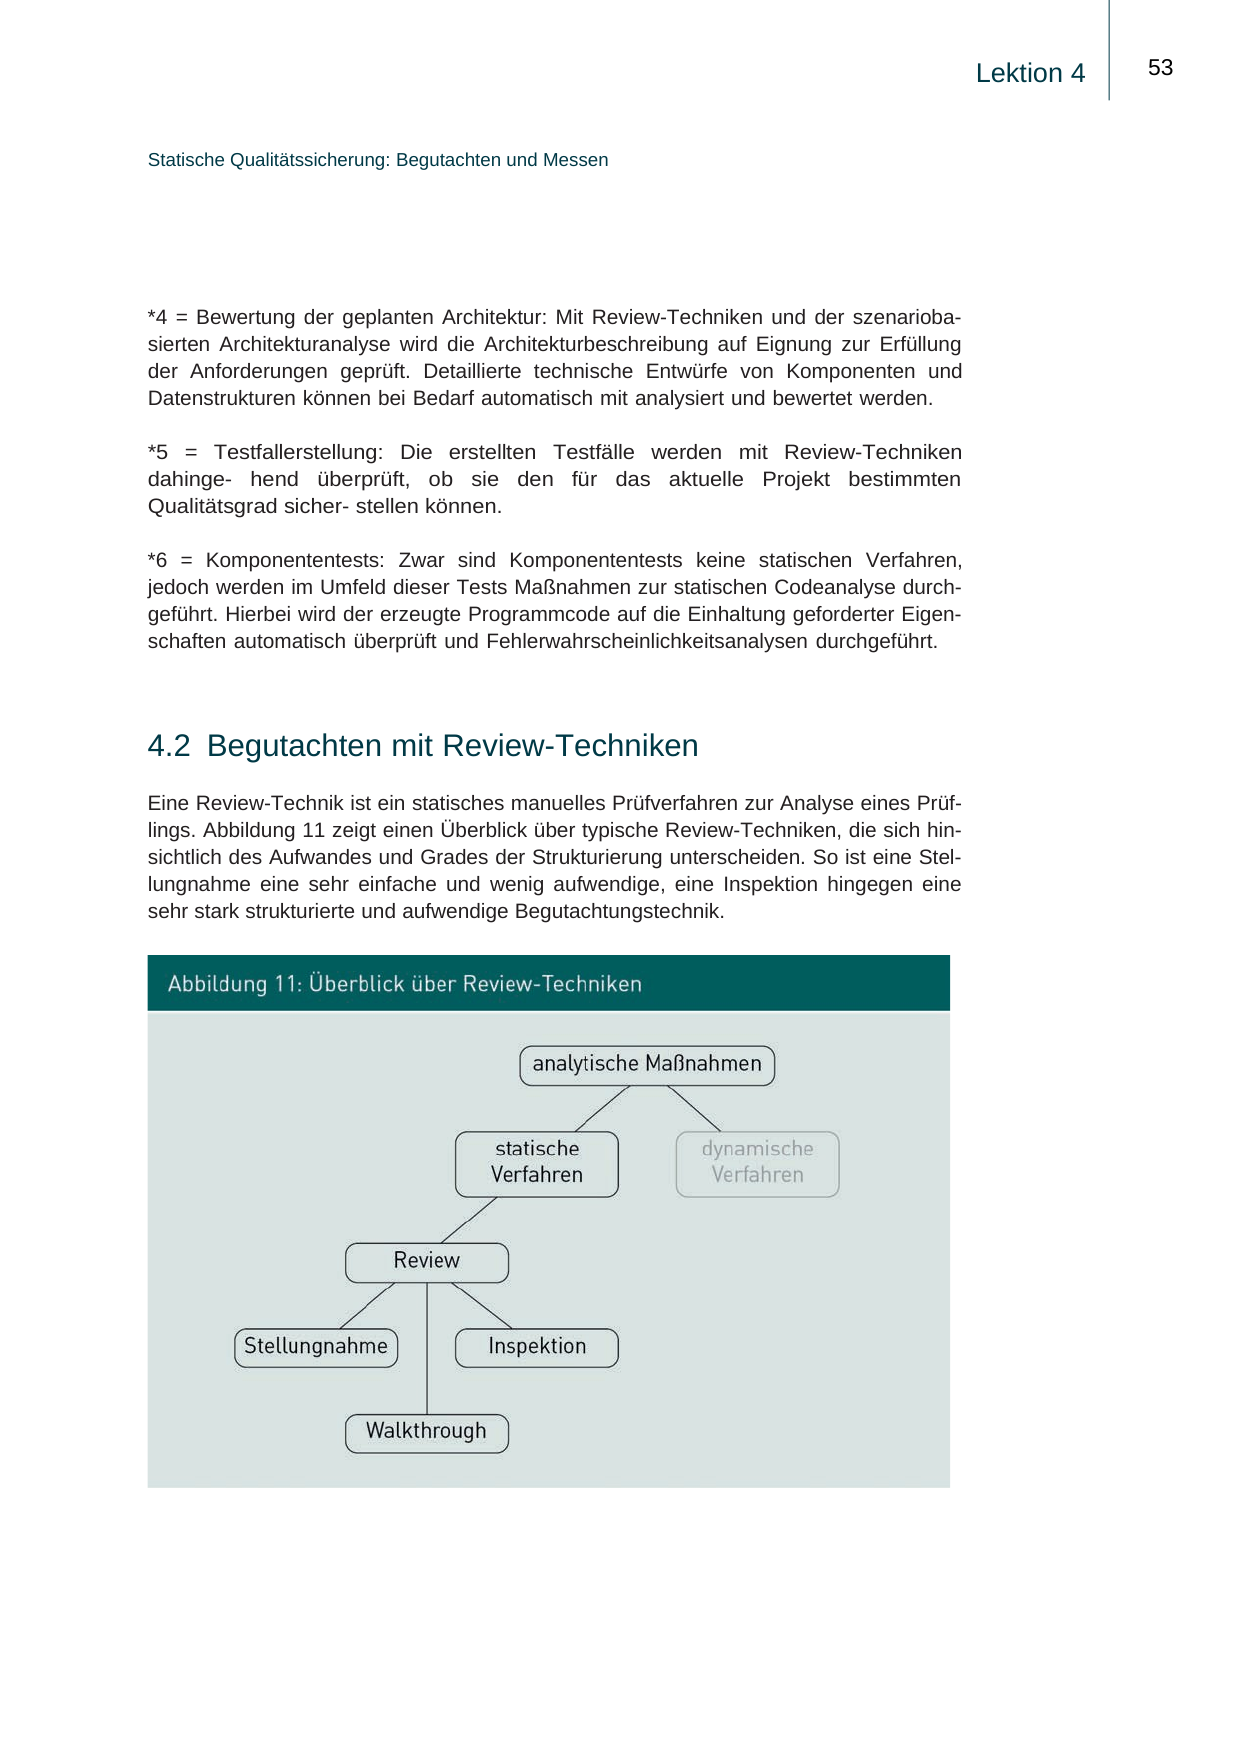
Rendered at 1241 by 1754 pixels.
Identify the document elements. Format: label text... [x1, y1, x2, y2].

text Eine Review-Technik ist ein statisches manuelles Prüfverfahren zur Analyse eines Prüf- lings. Abbildung 11 zeigt einen Überblick über typische Review-Techniken, die sich hin- sichtlich des Aufwandes und Grades der Strukturierung unterscheiden. So ist eine Stel- lungnahme eine sehr einfache und wenig aufwendige, eine Inspektion hingegen eine sehr stark strukturierte und aufwendige Begutachtungstechnik. [147, 791, 963, 923]
picture [147, 955, 951, 1488]
text Statische Qualitätssicherung: Begutachten und Messen [148, 148, 1192, 170]
text *5 = Testfallerstellung: Die erstellten Testfälle werden mit Review-Techniken dahinge- hend überprüft, ob sie den für das aktuelle Projekt bestimmten Qualitätsgrad sicher- stellen können. [148, 440, 963, 518]
text *4 = Bewertung der geplanten Architektur: Mit Review-Techniken und der szenarioba- sierten Architekturanalyse wird die Architekturbeschreibung auf Eignung zur Erfüllung der Anforderungen geprüft. Detaillierte technische Entwürfe von Komponenten und Datenstrukturen können bei Bedarf automatisch mit analysiert und bewertet werden. [147, 304, 963, 409]
subtitle Begutachten mit Review-Techniken [147, 727, 1192, 763]
picture [465, 152, 469, 166]
text *6 = Komponententests: Zwar sind Komponententests keine statischen Verfahren, jedoch werden im Umfeld dieser Tests Maßnahmen zur statischen Codeanalyse durch- geführt. Hierbei wird der erzeugte Programmcode auf die Einhaltung geforderter Eigen- schaften automatisch überprüft und Fehlerwahrscheinlichkeitsanalysen durchgeführt. [147, 548, 963, 653]
